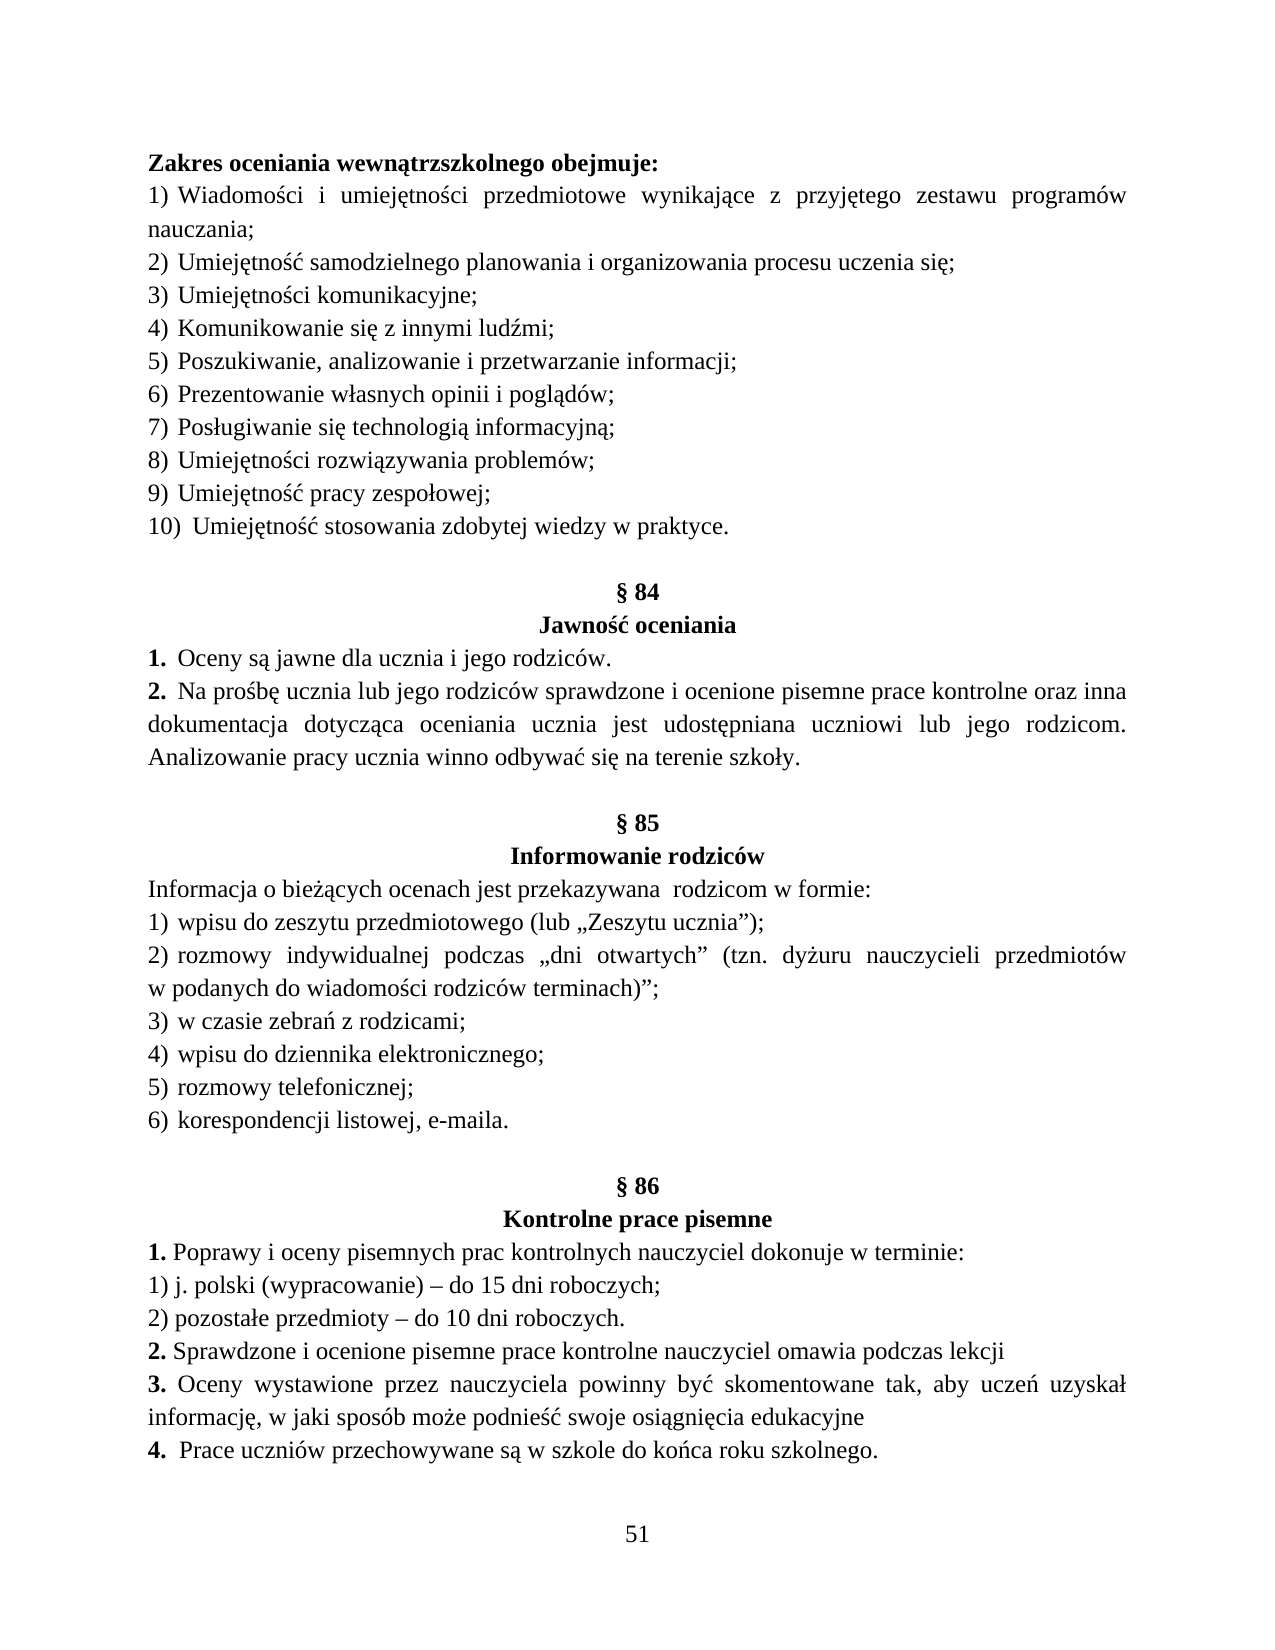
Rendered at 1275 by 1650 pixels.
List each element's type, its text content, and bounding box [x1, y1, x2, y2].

text § 84 [148, 577, 1127, 606]
list Wiadomości i umiejętności przedmiotowe wynikające z przyjętego zestawu programów nauczania; [148, 181, 1127, 242]
text 1) j. polski (wypracowanie) – do 15 dni roboczych; [148, 1270, 1127, 1299]
list Posługiwanie się technologią informacyjną; [148, 412, 1127, 441]
list Umiejętność pracy zespołowej; [148, 478, 1127, 507]
text 2) pozostałe przedmioty – do 10 dni roboczych. [148, 1303, 1127, 1332]
text Kontrolne prace pisemne [148, 1204, 1127, 1233]
list rozmowy telefonicznej; [148, 1072, 1127, 1101]
list wpisu do dziennika elektronicznego; [148, 1039, 1127, 1068]
list Umiejętność samodzielnego planowania i organizowania procesu uczenia się; [148, 247, 1127, 275]
text § 85 [148, 808, 1127, 837]
list wpisu do zeszytu przedmiotowego (lub „Zeszytu ucznia”); [148, 907, 1127, 936]
list Umiejętność stosowania zdobytej wiedzy w praktyce. [148, 511, 1127, 539]
text 1. Oceny są jawne dla ucznia i jego rodziców. [148, 643, 1127, 672]
list Komunikowanie się z innymi ludźmi; [148, 313, 1127, 341]
text 4. Prace uczniów przechowywane są w szkole do końca roku szkolnego. [148, 1435, 1127, 1464]
list rozmowy indywidualnej podczas „dni otwartych” (tzn. dyżuru nauczycieli przedmiotów w podanych do wiadomości rodziców terminach)”; [148, 940, 1127, 1002]
list w czasie zebrań z rodzicami; [148, 1006, 1127, 1035]
text 2. Sprawdzone i ocenione pisemne prace kontrolne nauczyciel omawia podczas lekcji [148, 1336, 1127, 1365]
text Informacja o bieżących ocenach jest przekazywana rodzicom w formie: [148, 874, 1127, 903]
list Umiejętności komunikacyjne; [148, 280, 1127, 308]
list Poszukiwanie, analizowanie i przetwarzanie informacji; [148, 346, 1127, 374]
text Informowanie rodziców [148, 841, 1127, 870]
text 3. Oceny wystawione przez nauczyciela powinny być skomentowane tak, aby uczeń uzyskał informację, w jaki sposób może podnieść swoje osiągnięcia edukacyjne [148, 1369, 1127, 1431]
list korespondencji listowej, e-maila. [148, 1105, 1127, 1134]
text § 86 [148, 1171, 1127, 1200]
list Prezentowanie własnych opinii i poglądów; [148, 379, 1127, 407]
text Jawność oceniania [148, 610, 1127, 639]
text 2. Na prośbę ucznia lub jego rodziców sprawdzone i ocenione pisemne prace kontrolne oraz inna dokumentacja dotycząca oceniania ucznia jest udostępniana uczniowi lub jego rodzicom. Analizowanie pracy ucznia winno odbywać się na terenie szkoły. [148, 676, 1127, 771]
text Zakres oceniania wewnątrzszkolnego obejmuje: [148, 148, 1127, 176]
text 1. Poprawy i oceny pisemnych prac kontrolnych nauczyciel dokonuje w terminie: [148, 1237, 1127, 1266]
list Umiejętności rozwiązywania problemów; [148, 445, 1127, 473]
